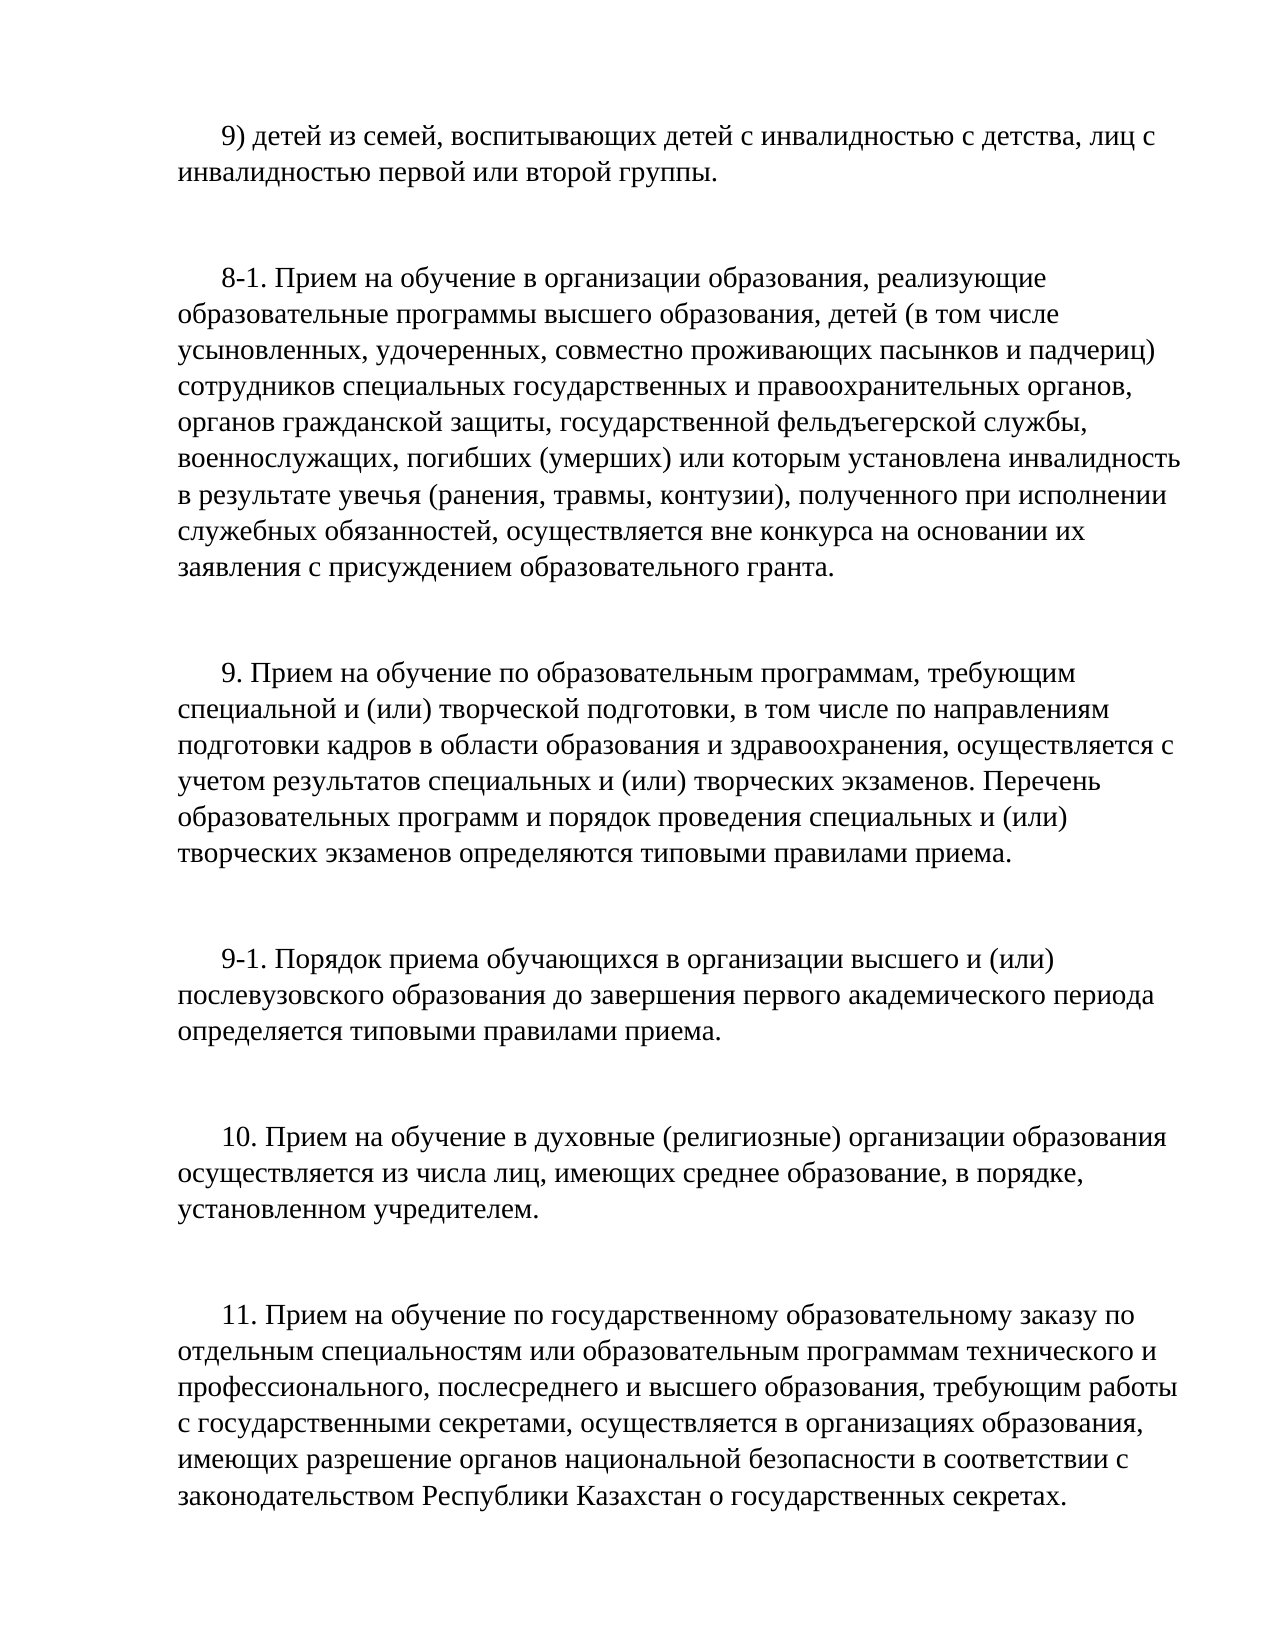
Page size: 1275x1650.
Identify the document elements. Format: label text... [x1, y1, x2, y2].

text 10. Прием на обучение в духовные (религиозные) организации образования осуществляется из числа лиц, имеющих среднее образование, в порядке, установленном учредителем. [177, 1119, 1186, 1225]
text 11. Прием на обучение по государственному образовательному заказу по отдельным специальностям или образовательным программам технического и профессионального, послесреднего и высшего образования, требующим работы с государственными секретами, осуществляется в организациях образования, имеющих разрешение органов национальной безопасности в соответствии с законодательством Республики Казахстан о государственных секретах. [177, 1297, 1186, 1511]
text 9. Прием на обучение по образовательным программам, требующим специальной и (или) творческой подготовки, в том числе по направлениям подготовки кадров в области образования и здравоохранения, осуществляется с учетом результатов специальных и (или) творческих экзаменов. Перечень образовательных программ и порядок проведения специальных и (или) творческих экзаменов определяются типовыми правилами приема. [177, 655, 1186, 869]
text 9-1. Порядок приема обучающихся в организации высшего и (или) послевузовского образования до завершения первого академического периода определяется типовыми правилами приема. [177, 941, 1186, 1047]
text 9) детей из семей, воспитывающих детей с инвалидностью с детства, лиц с инвалидностью первой или второй группы. [177, 118, 1186, 188]
text 8-1. Прием на обучение в организации образования, реализующие образовательные программы высшего образования, детей (в том числе усыновленных, удочеренных, совместно проживающих пасынков и падчериц) сотрудников специальных государственных и правоохранительных органов, органов гражданской защиты, государственной фельдъегерской службы, военнослужащих, погибших (умерших) или которым установлена инвалидность в результате увечья (ранения, травмы, контузии), полученного при исполнении служебных обязанностей, осуществляется вне конкурса на основании их заявления с присуждением образовательного гранта. [177, 260, 1186, 583]
